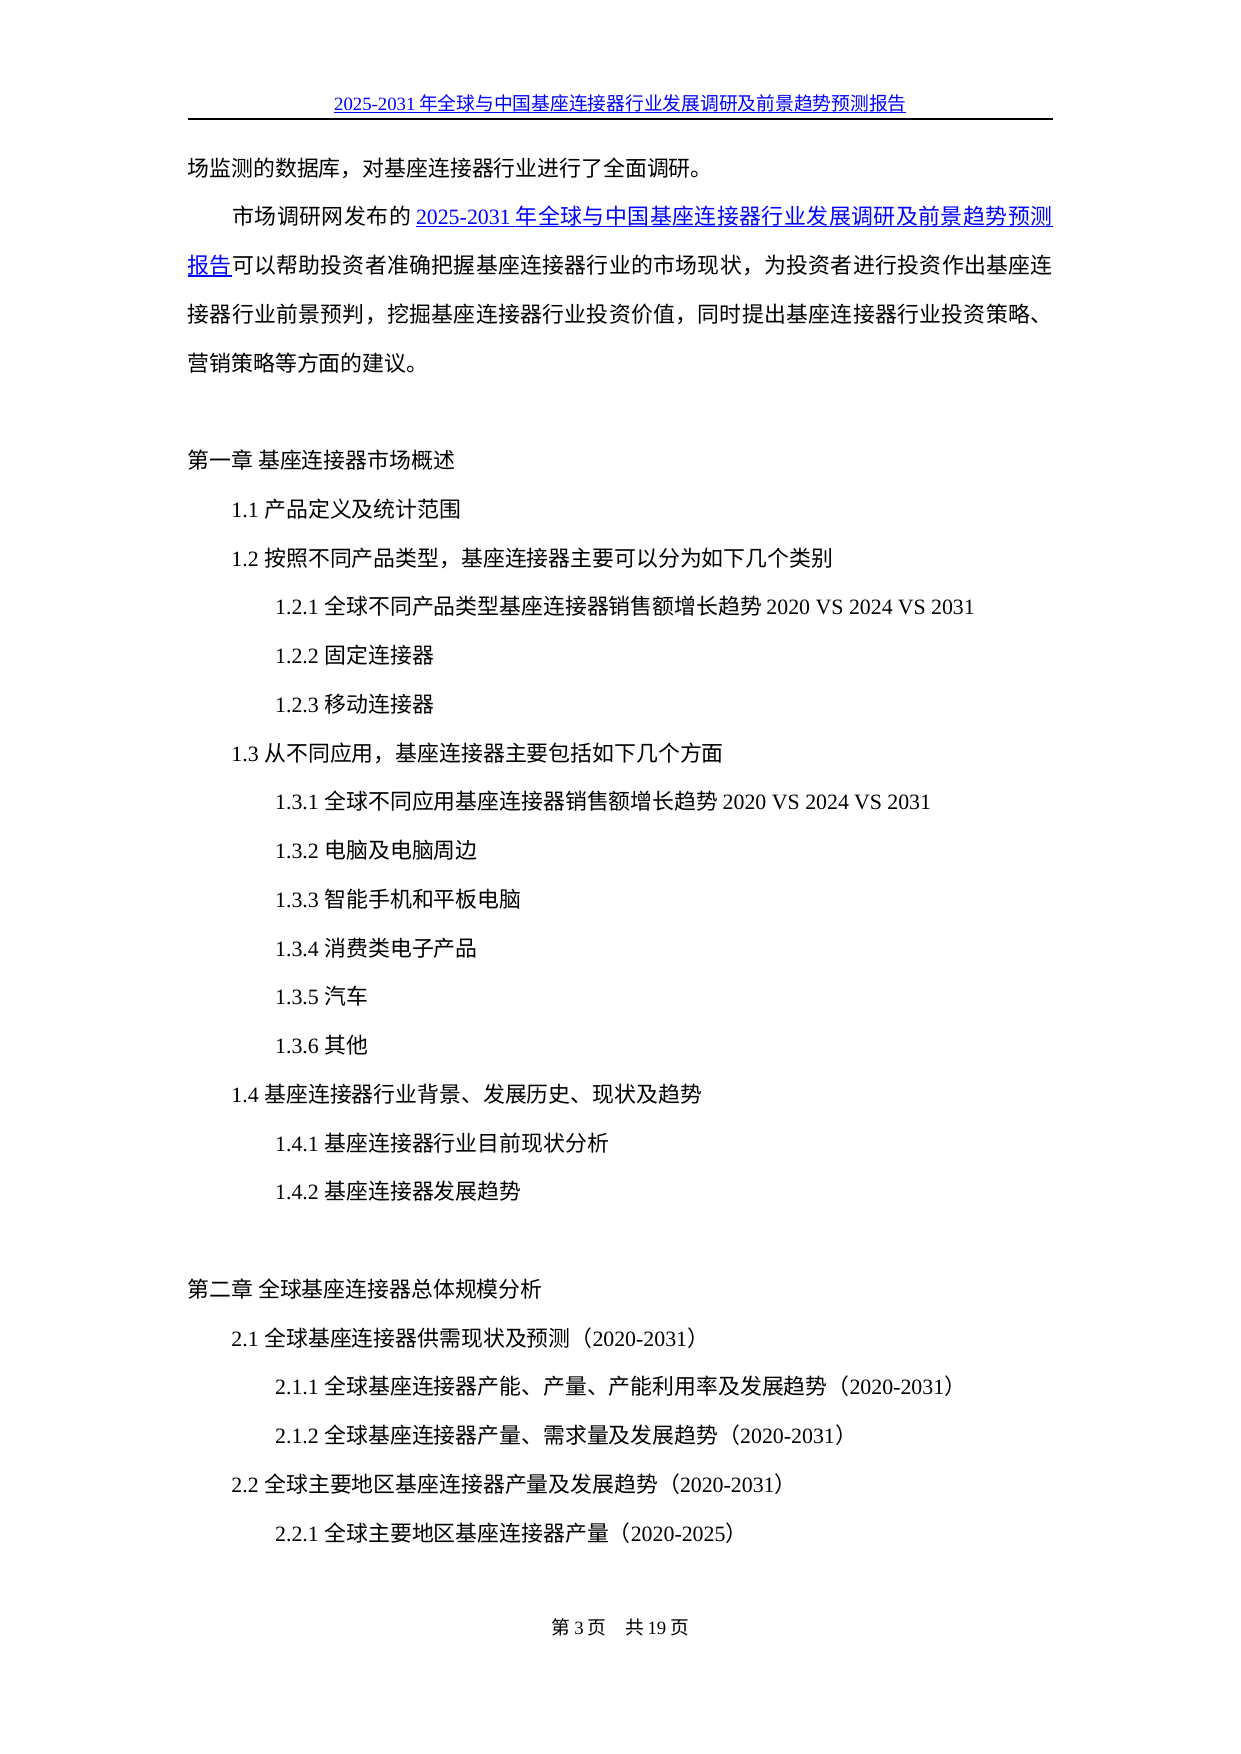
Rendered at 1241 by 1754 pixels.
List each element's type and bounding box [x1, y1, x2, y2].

text [187, 150, 1053, 1548]
